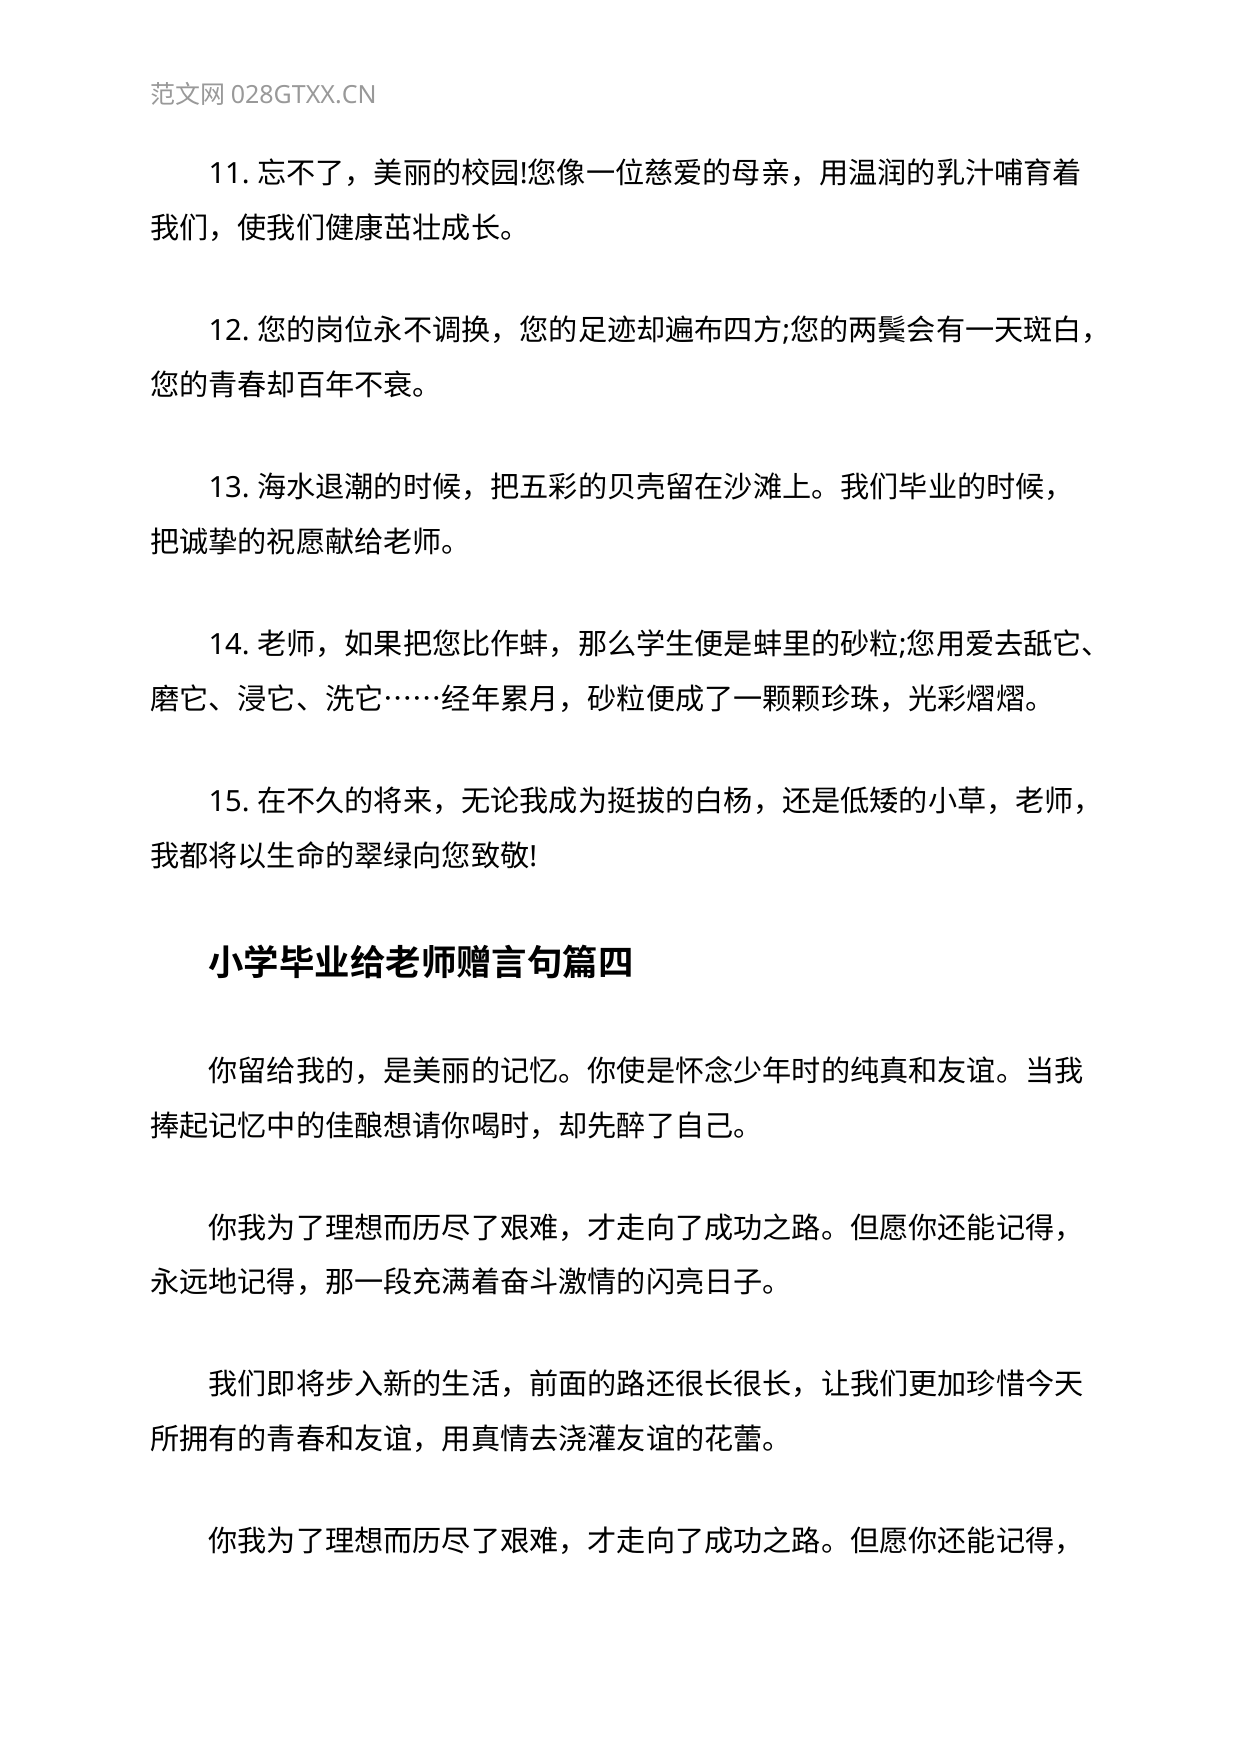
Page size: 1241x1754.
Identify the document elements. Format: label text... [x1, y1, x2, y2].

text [150, 1204, 1090, 1301]
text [150, 1517, 1090, 1560]
text 你留给我的，是美丽的记忆。你使是怀念少年时的纯真和友谊。当我捧起记忆中的佳酿想请你喝时，却先醉了自己。 [150, 1047, 1090, 1145]
text 15. 在不久的将来，无论我成为挺拔的白杨，还是低矮的小草，老师，我都将以生命的翠绿向您致敬! [150, 777, 1090, 874]
text 13. 海水退潮的时候，把五彩的贝壳留在沙滩上。我们毕业的时候，把诚挚的祝愿献给老师。 [150, 463, 1090, 561]
text 11. 忘不了，美丽的校园!您像一位慈爱的母亲，用温润的乳汁哺育着我们，使我们健康茁壮成长。 [150, 150, 1090, 247]
text 小学毕业给老师赠言句篇四 [150, 934, 1090, 985]
text 我们即将步入新的生活，前面的路还很长很长，让我们更加珍惜今天所拥有的青春和友谊，用真情去浇灌友谊的花蕾。 [150, 1361, 1090, 1458]
text 14. 老师，如果把您比作蚌，那么学生便是蚌里的砂粒;您用爱去舐它、磨它、浸它、洗它……经年累月，砂粒便成了一颗颗珍珠，光彩熠熠。 [150, 620, 1090, 718]
text 12. 您的岗位永不调换，您的足迹却遍布四方;您的两鬓会有一天斑白，您的青春却百年不衰。 [150, 307, 1090, 404]
